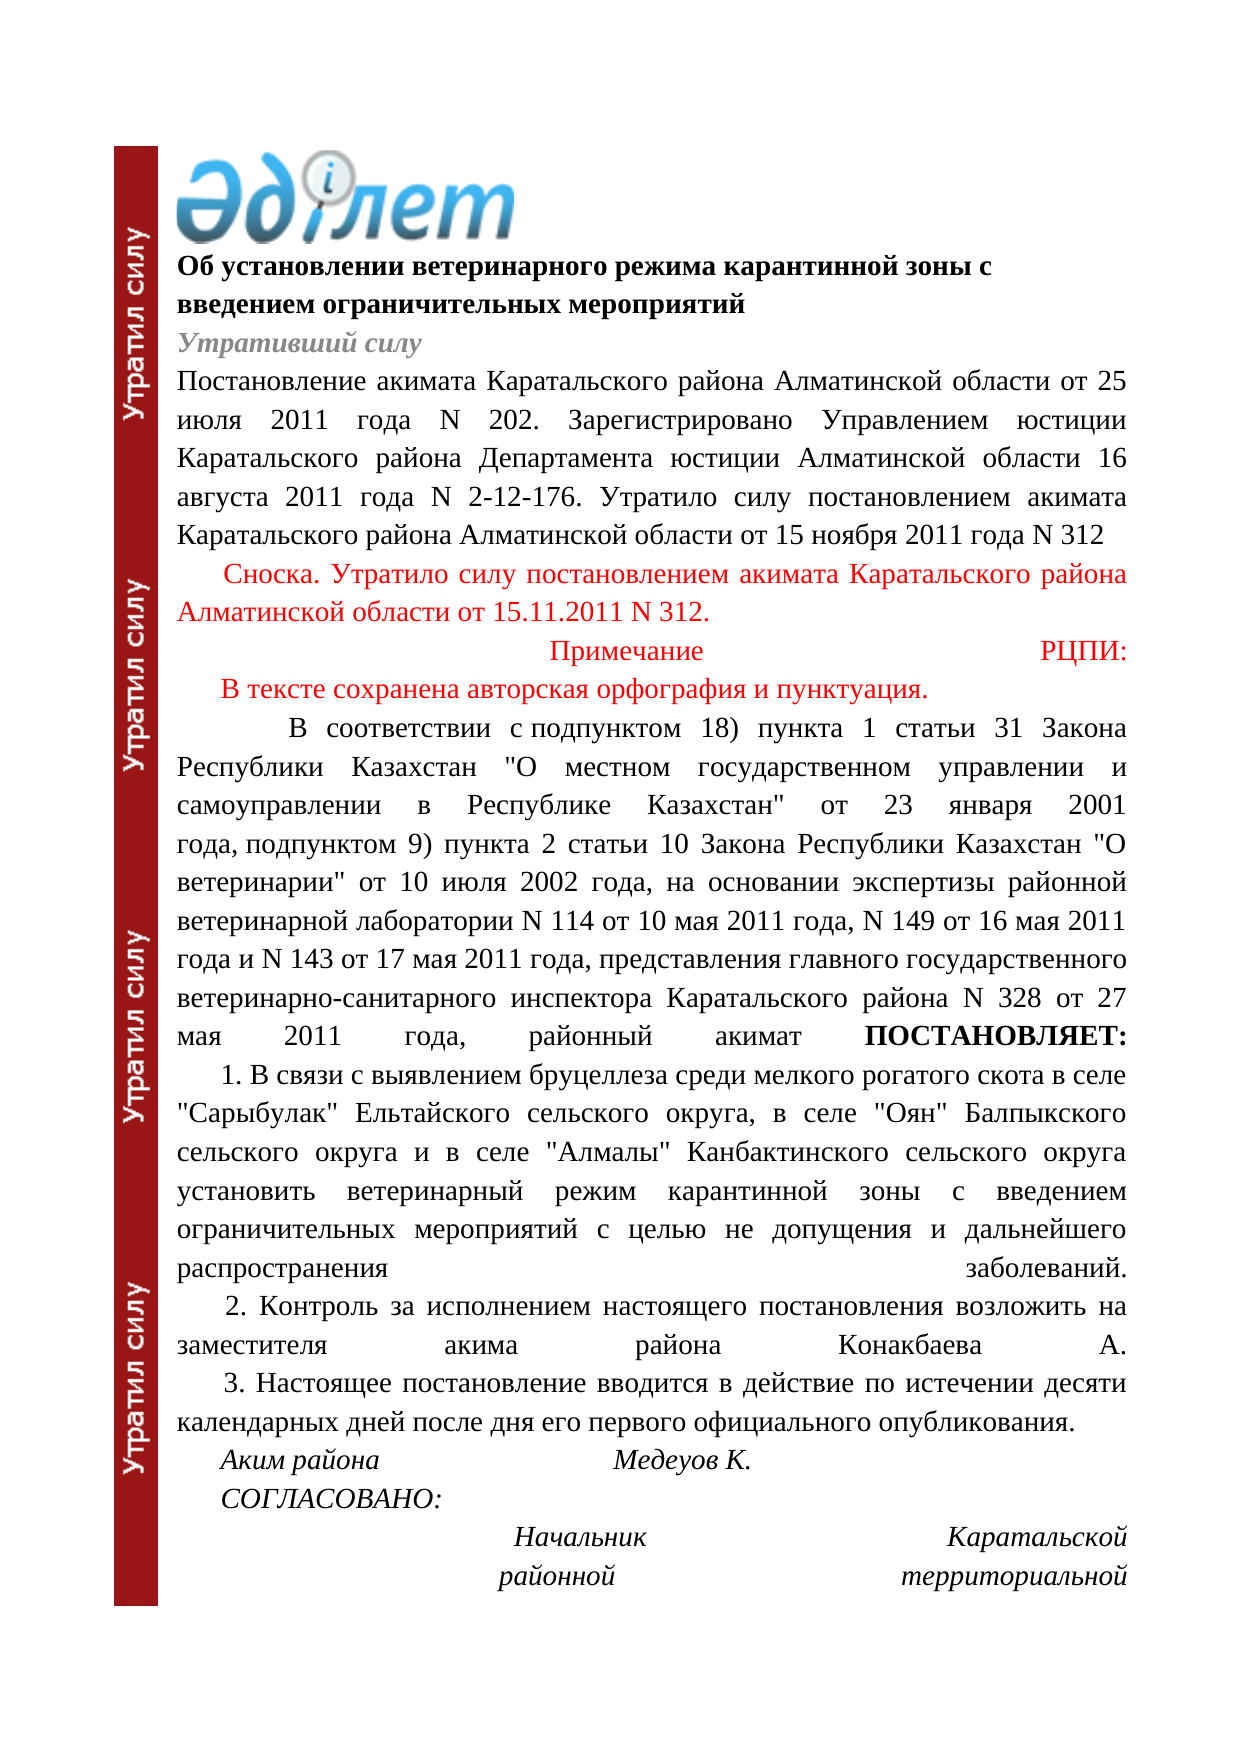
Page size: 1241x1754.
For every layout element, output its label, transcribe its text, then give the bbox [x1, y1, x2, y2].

picture [114, 1476, 158, 1481]
text Об установлении ветеринарного режима карантинной зоны с введением ограничительных мероприятий [112, 248, 1128, 320]
picture [114, 320, 158, 325]
text Сноска. Утратило силу постановлением акимата Каратальского района Алматинской области от 15.11.2011 N 312. [112, 556, 1128, 628]
text Аким района Медеуов К. [112, 1442, 1128, 1476]
picture [176, 150, 515, 244]
picture [114, 628, 158, 633]
text Утративший силу [112, 325, 1128, 358]
picture [114, 1437, 158, 1442]
picture [114, 705, 158, 710]
text СОГЛАСОВАНО: [112, 1481, 1128, 1514]
picture [114, 1514, 158, 1519]
picture [114, 1592, 158, 1606]
text В соответствии с подпунктом 18) пункта 1 статьи 31 Закона Республики Казахстан "О местном государственном управлении и самоуправлении в Республике Казахстан" от 23 января 2001 года, подпунктом 9) пункта 2 статьи 10 Закона Республики Казахстан "О ветеринарии" от 10 июля 2002 года, на основании экспертизы районной ветеринарной лаборатории N 114 от 10 мая 2011 года, N 149 от 16 мая 2011 года и N 143 от 17 мая 2011 года, представления главного государственного ветеринарно-санитарного инспектора Каратальского района N 328 от 27 мая 2011 года, районный акимат ПОСТАНОВЛЯЕТ: 1. В связи с выявлением бруцеллеза среди мелкого рогатого скота в селе "Сарыбулак" Ельтайского сельского округа, в селе "Оян" Балпыкского сельского округа и в селе "Алмалы" Канбактинского сельского округа установить ветеринарный режим карантинной зоны с введением ограничительных мероприятий с целью не допущения и дальнейшего распространения заболеваний. 2. Контроль за исполнением настоящего постановления возложить на заместителя акима района Конакбаева А. 3. Настоящее постановление вводится в действие по истечении десяти календарных дней после дня его первого официального опубликования. [112, 710, 1128, 1437]
text Примечание РЦПИ: В тексте сохранена авторская орфография и пунктуация. [112, 633, 1128, 705]
picture [114, 551, 158, 556]
text Постановление акимата Каратальского района Алматинской области от 25 июля 2011 года N 202. Зарегистрировано Управлением юстиции Каратальского района Департамента юстиции Алматинской области 16 августа 2011 года N 2-12-176. Утратило силу постановлением акимата Каратальского района Алматинской области от 15 ноября 2011 года N 312 [112, 363, 1128, 551]
picture [114, 146, 158, 248]
picture [114, 358, 158, 363]
